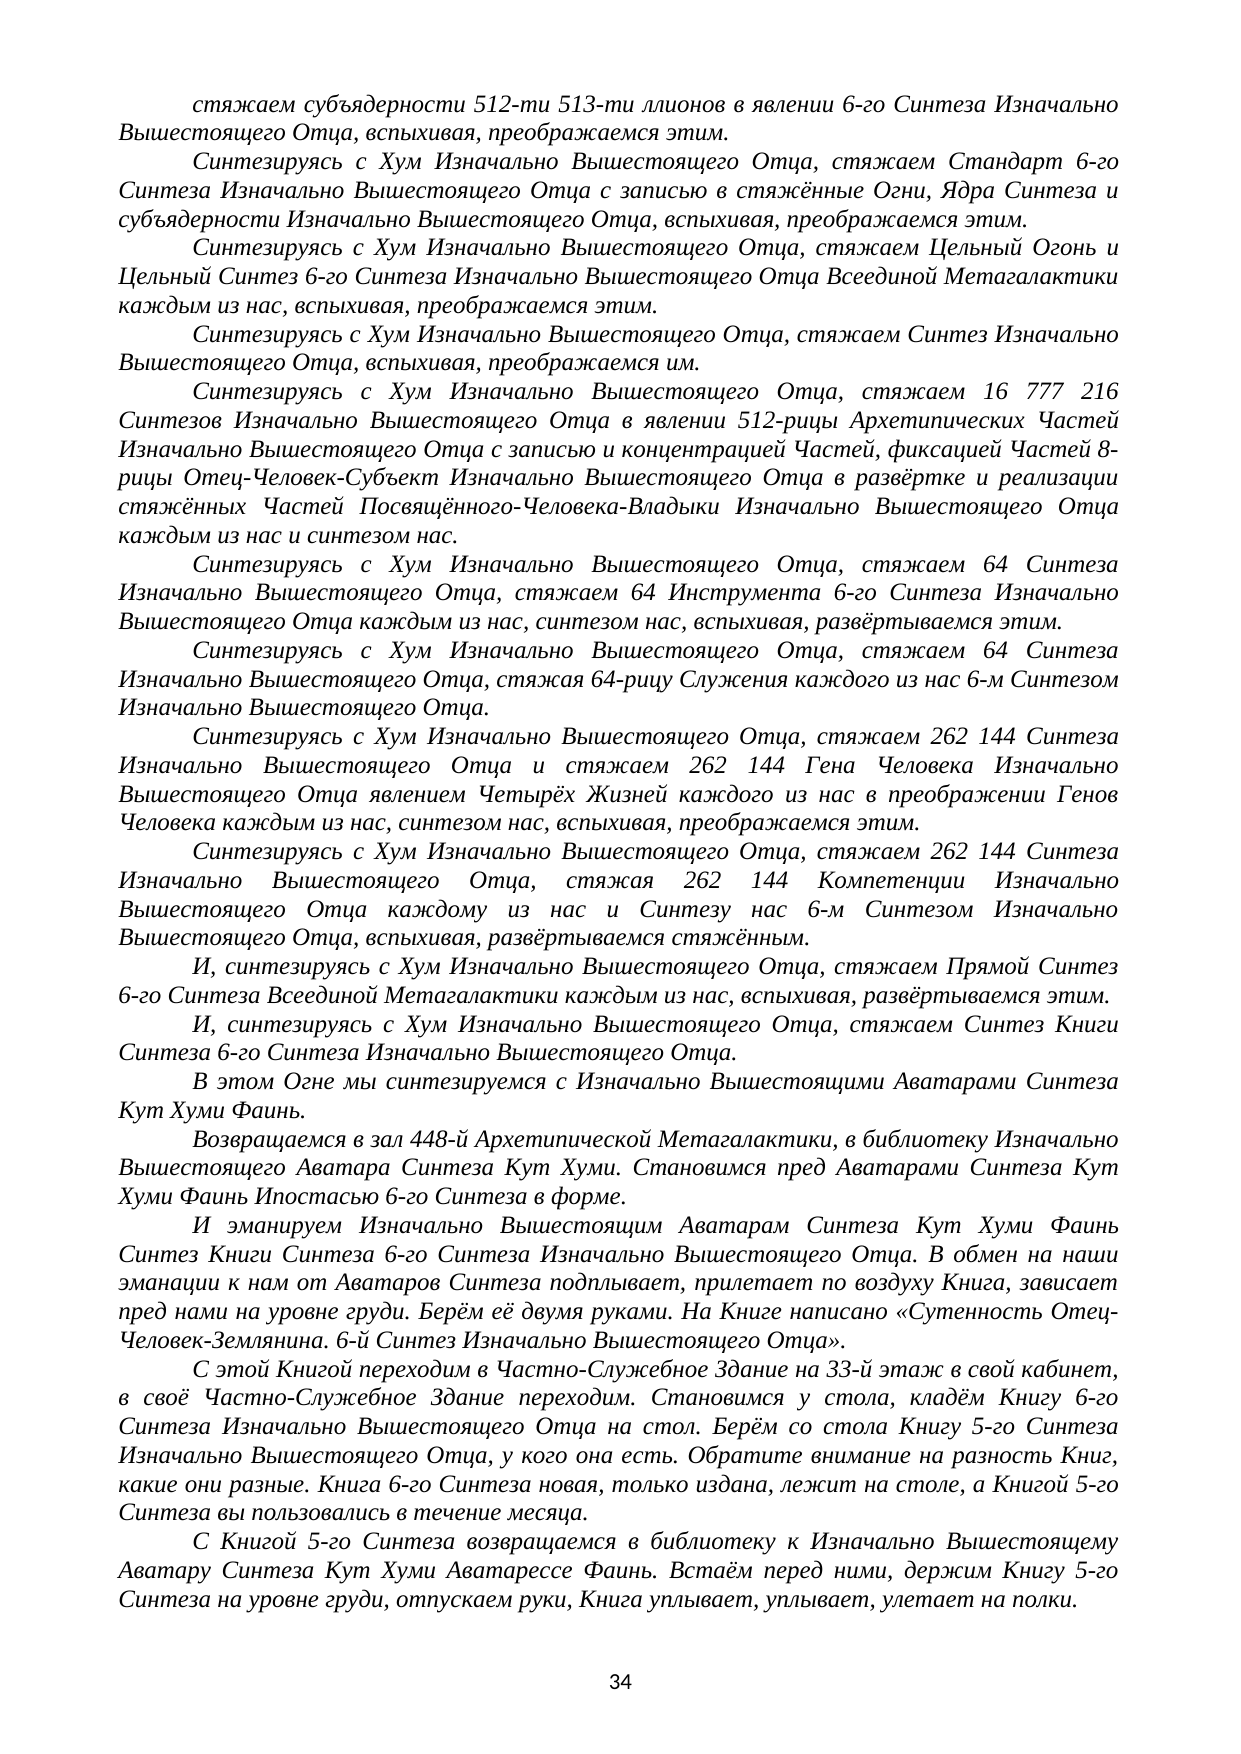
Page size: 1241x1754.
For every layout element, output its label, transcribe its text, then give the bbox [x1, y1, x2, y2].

text И, синтезируясь с Хум Изначально Вышестоящего Отца, стяжаем Синтез Книги Синтеза 6-го Синтеза Изначально Вышестоящего Отца. [118, 1009, 1122, 1066]
text стяжаем субъядерности 512-ти 513-ти ллионов в явлении 6-го Синтеза Изначально Вышестоящего Отца, вспыхивая, преображаемся этим. [118, 89, 1122, 146]
text Возвращаемся в зал 448-й Архетипической Метагалактики, в библиотеку Изначально Вышестоящего Аватара Синтеза Кут Хуми. Становимся пред Аватарами Синтеза Кут Хуми Фаинь Ипостасью 6-го Синтеза в форме. [118, 1124, 1122, 1210]
text С Книгой 5-го Синтеза возвращаемся в библиотеку к Изначально Вышестоящему Аватару Синтеза Кут Хуми Аватарессе Фаинь. Встаём перед ними, держим Книгу 5-го Синтеза на уровне груди, отпускаем руки, Книга уплывает, уплывает, улетает на полки. [118, 1526, 1122, 1612]
text Синтезируясь с Хум Изначально Вышестоящего Отца, стяжаем 64 Синтеза Изначально Вышестоящего Отца, стяжаем 64 Инструмента 6-го Синтеза Изначально Вышестоящего Отца каждым из нас, синтезом нас, вспыхивая, развёртываемся этим. [118, 549, 1122, 635]
text Синтезируясь с Хум Изначально Вышестоящего Отца, стяжаем 64 Синтеза Изначально Вышестоящего Отца, стяжая 64-рицу Служения каждого из нас 6-м Синтезом Изначально Вышестоящего Отца. [118, 635, 1122, 721]
text Синтезируясь с Хум Изначально Вышестоящего Отца, стяжаем 262 144 Синтеза Изначально Вышестоящего Отца и стяжаем 262 144 Гена Человека Изначально Вышестоящего Отца явлением Четырёх Жизней каждого из нас в преображении Генов Человека каждым из нас, синтезом нас, вспыхивая, преображаемся этим. [118, 721, 1122, 836]
text Синтезируясь с Хум Изначально Вышестоящего Отца, стяжаем Стандарт 6-го Синтеза Изначально Вышестоящего Отца с записью в стяжённые Огни, Ядра Синтеза и субъядерности Изначально Вышестоящего Отца, вспыхивая, преображаемся этим. [118, 146, 1122, 232]
text Синтезируясь с Хум Изначально Вышестоящего Отца, стяжаем 16 777 216 Синтезов Изначально Вышестоящего Отца в явлении 512-рицы Архетипических Частей Изначально Вышестоящего Отца с записью и концентрацией Частей, фиксацией Частей 8-рицы Отец-Человек-Субъект Изначально Вышестоящего Отца в развёртке и реализации стяжённых Частей Посвящённого-Человека-Владыки Изначально Вышестоящего Отца каждым из нас и синтезом нас. [118, 376, 1122, 549]
text И эманируем Изначально Вышестоящим Аватарам Синтеза Кут Хуми Фаинь Синтез Книги Синтеза 6-го Синтеза Изначально Вышестоящего Отца. В обмен на наши эманации к нам от Аватаров Синтеза подплывает, прилетает по воздуху Книга, зависает пред нами на уровне груди. Берём её двумя руками. На Книге написано «Сутенность Отец-Человек-Землянина. 6-й Синтез Изначально Вышестоящего Отца». [118, 1210, 1122, 1354]
text С этой Книгой переходим в Частно-Служебное Здание на 33-й этаж в свой кабинет, в своё Частно-Служебное Здание переходим. Становимся у стола, кладём Книгу 6-го Синтеза Изначально Вышестоящего Отца на стол. Берём со стола Книгу 5-го Синтеза Изначально Вышестоящего Отца, у кого она есть. Обратите внимание на разность Книг, какие они разные. Книга 6-го Синтеза новая, только издана, лежит на столе, а Книгой 5-го Синтеза вы пользовались в течение месяца. [118, 1354, 1122, 1526]
text Синтезируясь с Хум Изначально Вышестоящего Отца, стяжаем 262 144 Синтеза Изначально Вышестоящего Отца, стяжая 262 144 Компетенции Изначально Вышестоящего Отца каждому из нас и Синтезу нас 6-м Синтезом Изначально Вышестоящего Отца, вспыхивая, развёртываемся стяжённым. [118, 836, 1122, 951]
text И, синтезируясь с Хум Изначально Вышестоящего Отца, стяжаем Прямой Синтез 6-го Синтеза Всеединой Метагалактики каждым из нас, вспыхивая, развёртываемся этим. [118, 951, 1122, 1009]
text Синтезируясь с Хум Изначально Вышестоящего Отца, стяжаем Синтез Изначально Вышестоящего Отца, вспыхивая, преображаемся им. [118, 319, 1122, 376]
text Синтезируясь с Хум Изначально Вышестоящего Отца, стяжаем Цельный Огонь и Цельный Синтез 6-го Синтеза Изначально Вышестоящего Отца Всеединой Метагалактики каждым из нас, вспыхивая, преображаемся этим. [118, 232, 1122, 319]
text В этом Огне мы синтезируемся с Изначально Вышестоящими Аватарами Синтеза Кут Хуми Фаинь. [118, 1066, 1122, 1124]
